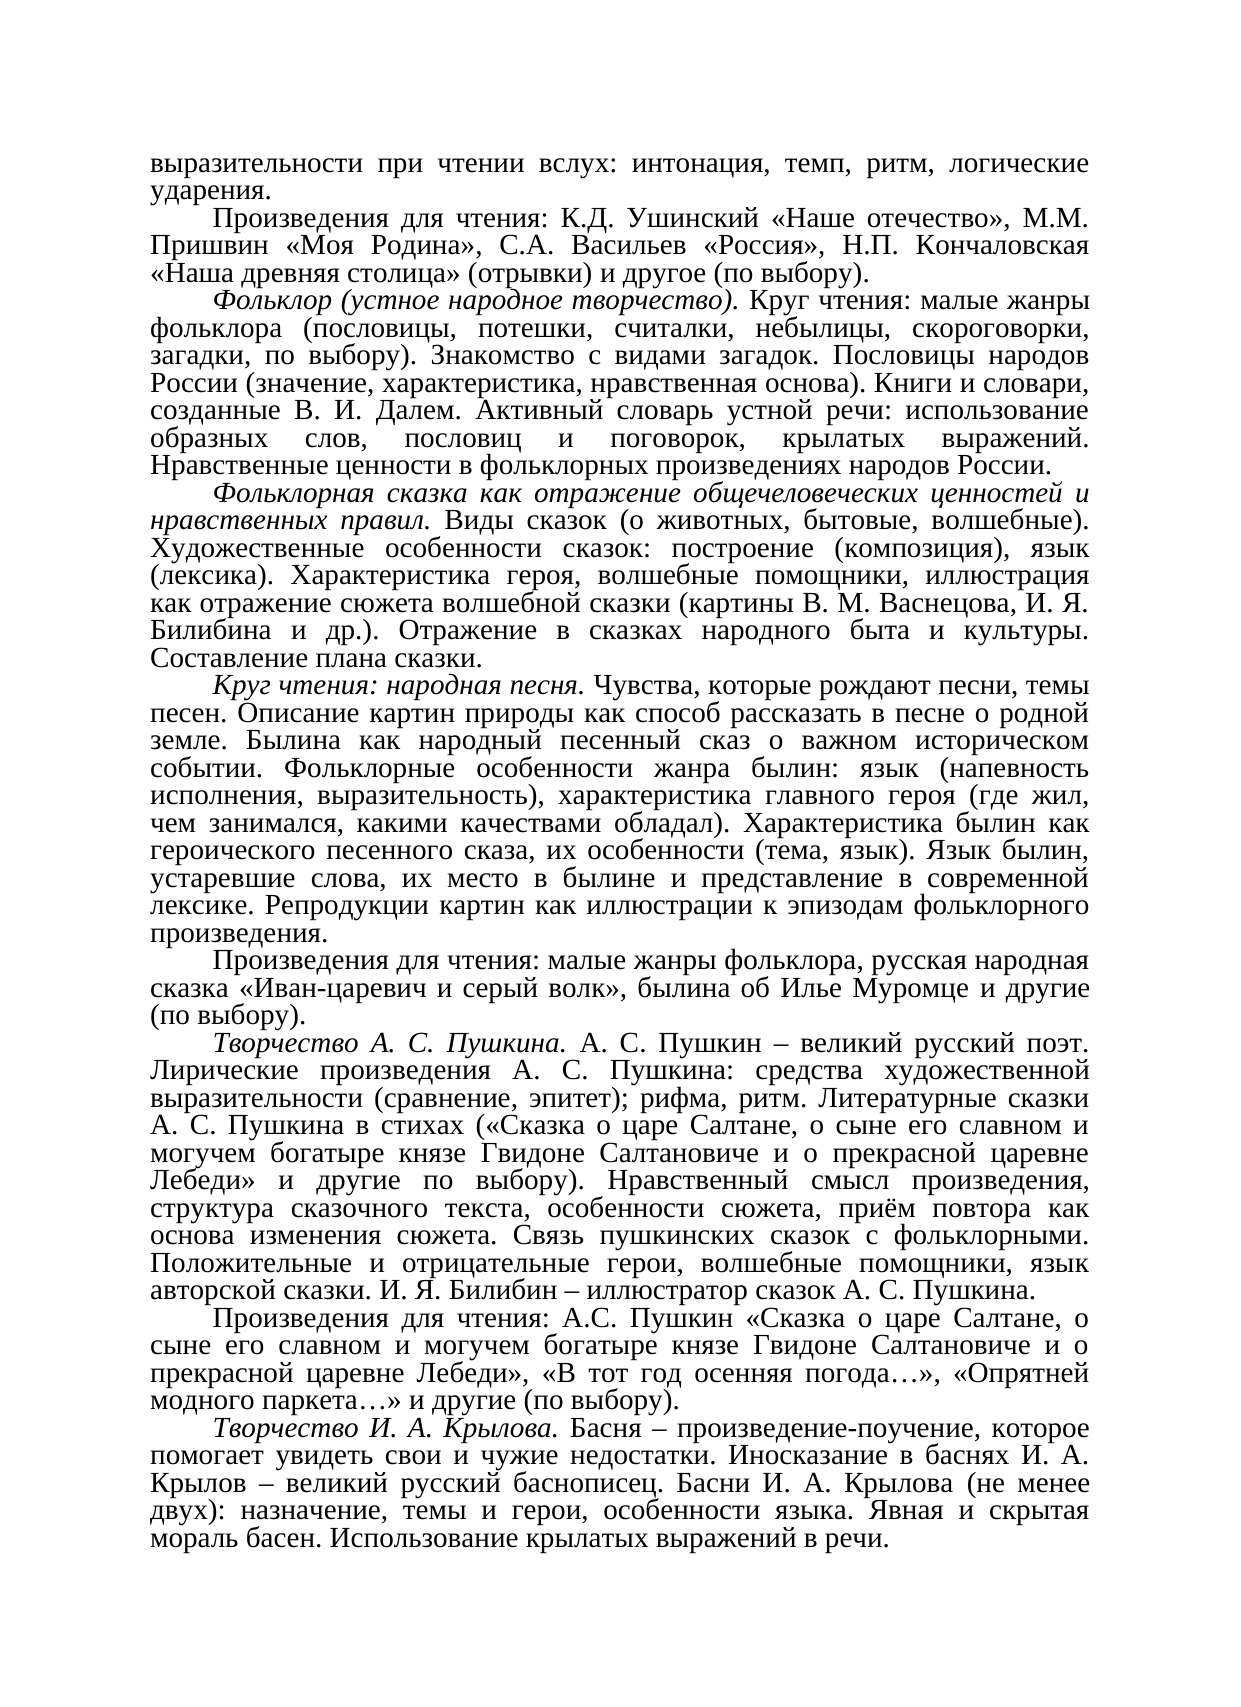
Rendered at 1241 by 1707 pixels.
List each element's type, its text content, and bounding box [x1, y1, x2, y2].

text Творчество И. А. Крылова. Басня – произведение-поучение, которое помогает увидеть свои и чужие недостатки. Иносказание в баснях И. А. Крылов – великий русский баснописец. Басни И. А. Крылова ‌(не менее двух)‌: назначение, темы и герои, особенности языка. Явная и скрытая мораль басен. Использование крылатых выражений в речи. [150, 1415, 1090, 1552]
text Творчество А. С. Пушкина. А. С. Пушкин – великий русский поэт. Лирические произведения А. С. Пушкина: средства художественной выразительности (сравнение, эпитет); рифма, ритм. Литературные сказки А. С. Пушкина в стихах («Сказка о царе Салтане, о сыне его славном и могучем богатыре князе Гвидоне Салтановиче и о прекрасной царевне Лебеди» ‌и другие по выбору)‌. Нравственный смысл произведения, структура сказочного текста, особенности сюжета, приём повтора как основа изменения сюжета. Связь пушкинских сказок с фольклорными. Положительные и отрицательные герои, волшебные помощники, язык авторской сказки. И. Я. Билибин – иллюстратор сказок А. С. Пушкина. [150, 1030, 1090, 1305]
text Фольклор (устное народное творчество). Круг чтения: малые жанры фольклора (пословицы, потешки, считалки, небылицы, скороговорки, загадки, по выбору). Знакомство с видами загадок. Пословицы народов России (значение, характеристика, нравственная основа). Книги и словари, созданные В. И. Далем. Активный словарь устной речи: использование образных слов, пословиц и поговорок, крылатых выражений. Нравственные ценности в фольклорных произведениях народов России. [150, 287, 1090, 480]
text Круг чтения: народная песня. Чувства, которые рождают песни, темы песен. Описание картин природы как способ рассказать в песне о родной земле. Былина как народный песенный сказ о важном историческом событии. Фольклорные особенности жанра былин: язык (напевность исполнения, выразительность), характеристика главного героя (где жил, чем занимался, какими качествами обладал). Характеристика былин как героического песенного сказа, их особенности (тема, язык). Язык былин, устаревшие слова, их место в былине и представление в современной лексике. Репродукции картин как иллюстрации к эпизодам фольклорного произведения. [150, 672, 1090, 947]
text Произведения для чтения: К.Д. Ушинский «Наше отечество», М.М. Пришвин «Моя Родина», С.А. Васильев «Россия», Н.П. Кончаловская «Наша древняя столица» (отрывки) ‌и другое (по выбору)‌. [150, 205, 1090, 287]
text Произведения для чтения: А.С. Пушкин «Сказка о царе Салтане, о сыне его славном и могучем богатыре князе Гвидоне Салтановиче и о прекрасной царевне Лебеди», «В тот год осенняя погода…», «Опрятней модного паркета…» ‌и другие (по выбору)‌. [150, 1305, 1090, 1415]
text Произведения для чтения: малые жанры фольклора, русская народная сказка «Иван-царевич и серый волк», былина об Илье Муромце ‌и другие (по выбору)‌. [150, 947, 1090, 1030]
text Фольклорная сказка как отражение общечеловеческих ценностей и нравственных правил. Виды сказок (о животных, бытовые, волшебные). Художественные особенности сказок: построение (композиция), язык (лексика). Характеристика героя, волшебные помощники, иллюстрация как отражение сюжета волшебной сказки (картины В. М. Васнецова, И. Я. Билибина ‌и др.)‌. Отражение в сказках народного быта и культуры. Составление плана сказки. [150, 480, 1090, 672]
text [150, 150, 1090, 205]
